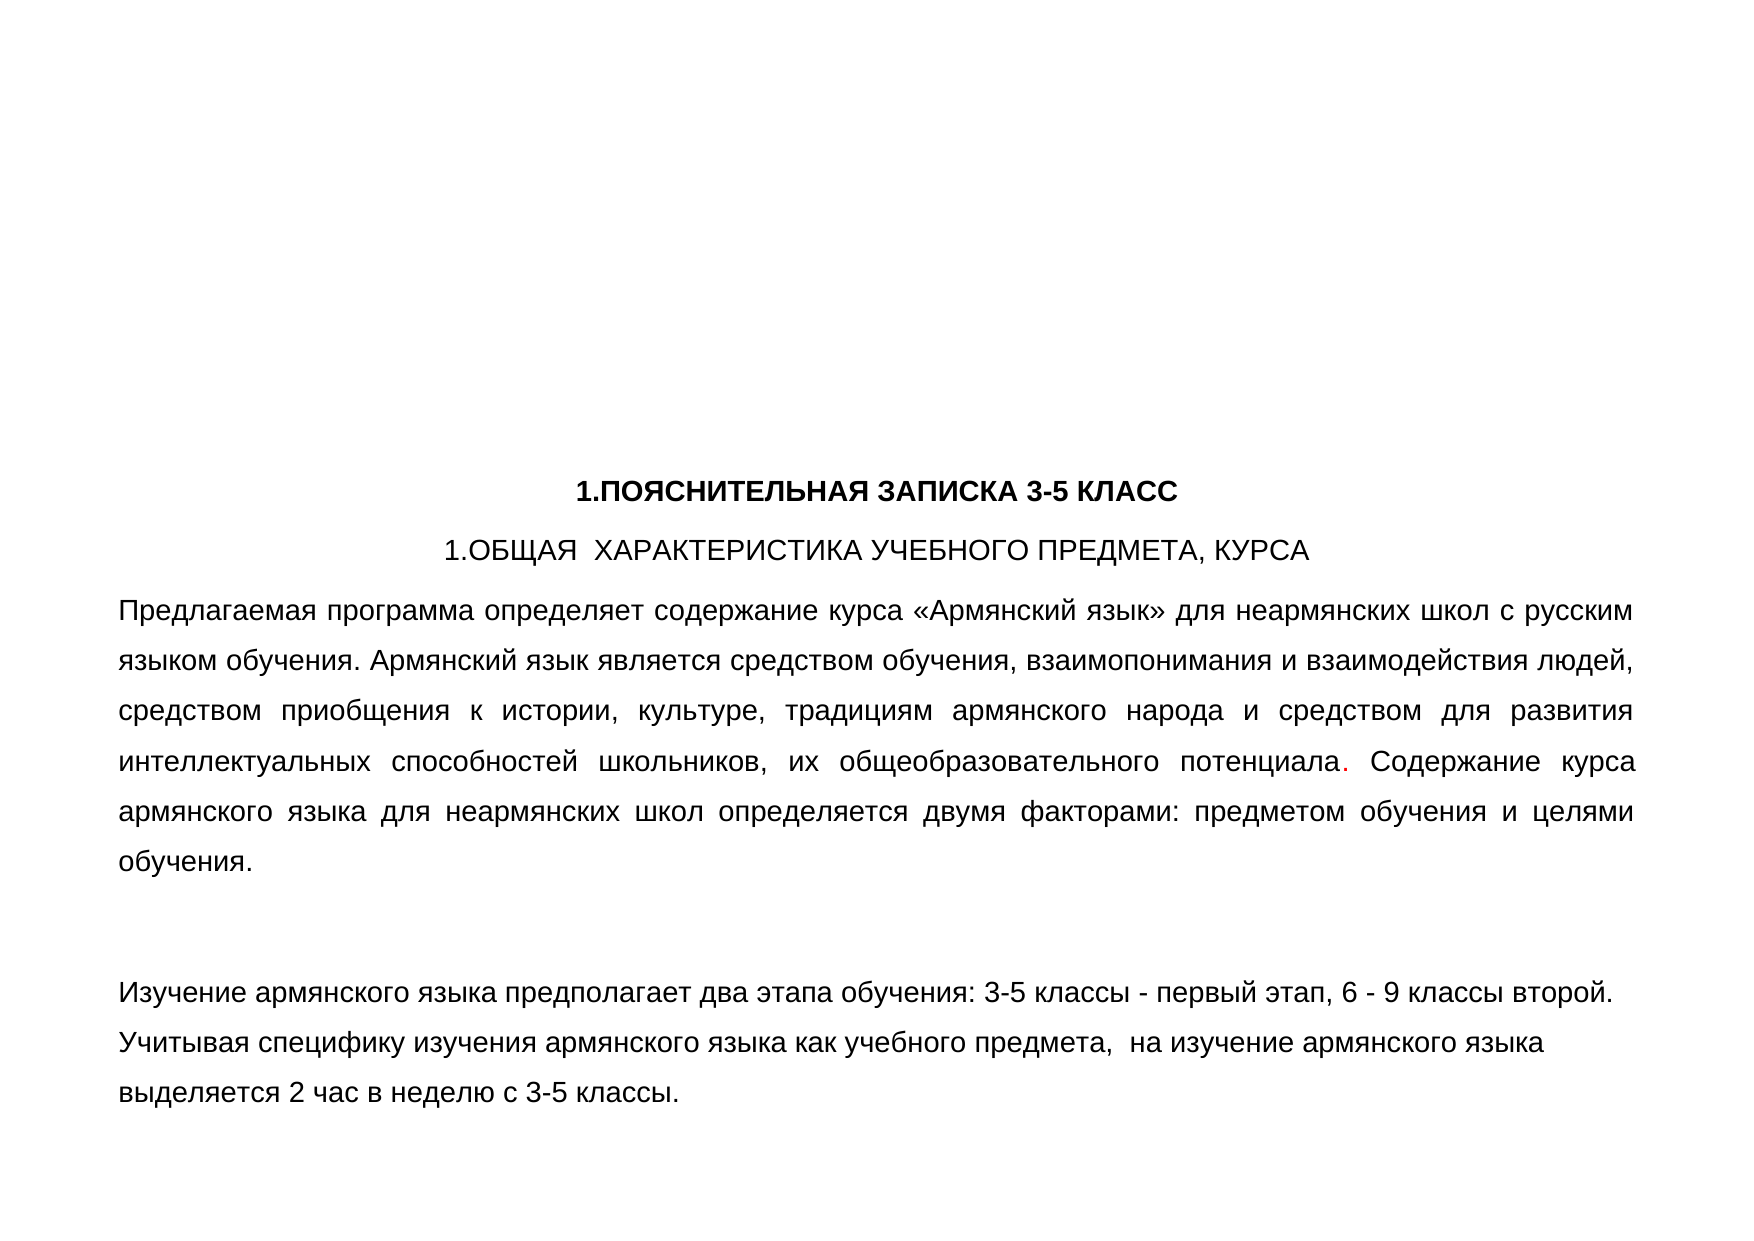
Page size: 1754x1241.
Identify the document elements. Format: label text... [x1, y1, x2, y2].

text Изучение армянского языка предполагает два этапа обучения: 3-5 классы - первый этап, 6 - 9 классы второй. Учитывая специфику изучения армянского языка как учебного предмета, на изучение армянского языка выделяется 2 час в неделю с 3-5 классы. [118, 975, 1636, 1109]
text Предлагаемая программа определяет содержание курса «Армянский язык» для неармянских школ с русским языком обучения. Армянский язык является средством обучения, взаимопонимания и взаимодействия людей, средством приобщения к истории, культуре, традициям армянского народа и средством для развития интеллектуальных способностей школьников, их общеобразовательного потенциала. Содержание курса армянского языка для неармянских школ определяется двумя факторами: предметом обучения и целями обучения. [118, 593, 1636, 878]
text 1.ПОЯСНИТЕЛЬНАЯ ЗАПИСКА 3-5 КЛАСС [118, 474, 1636, 508]
text 1.ОБЩАЯ ХАРАКТЕРИСТИКА УЧЕБНОГО ПРЕДМЕТА, КУРСА [118, 533, 1636, 567]
